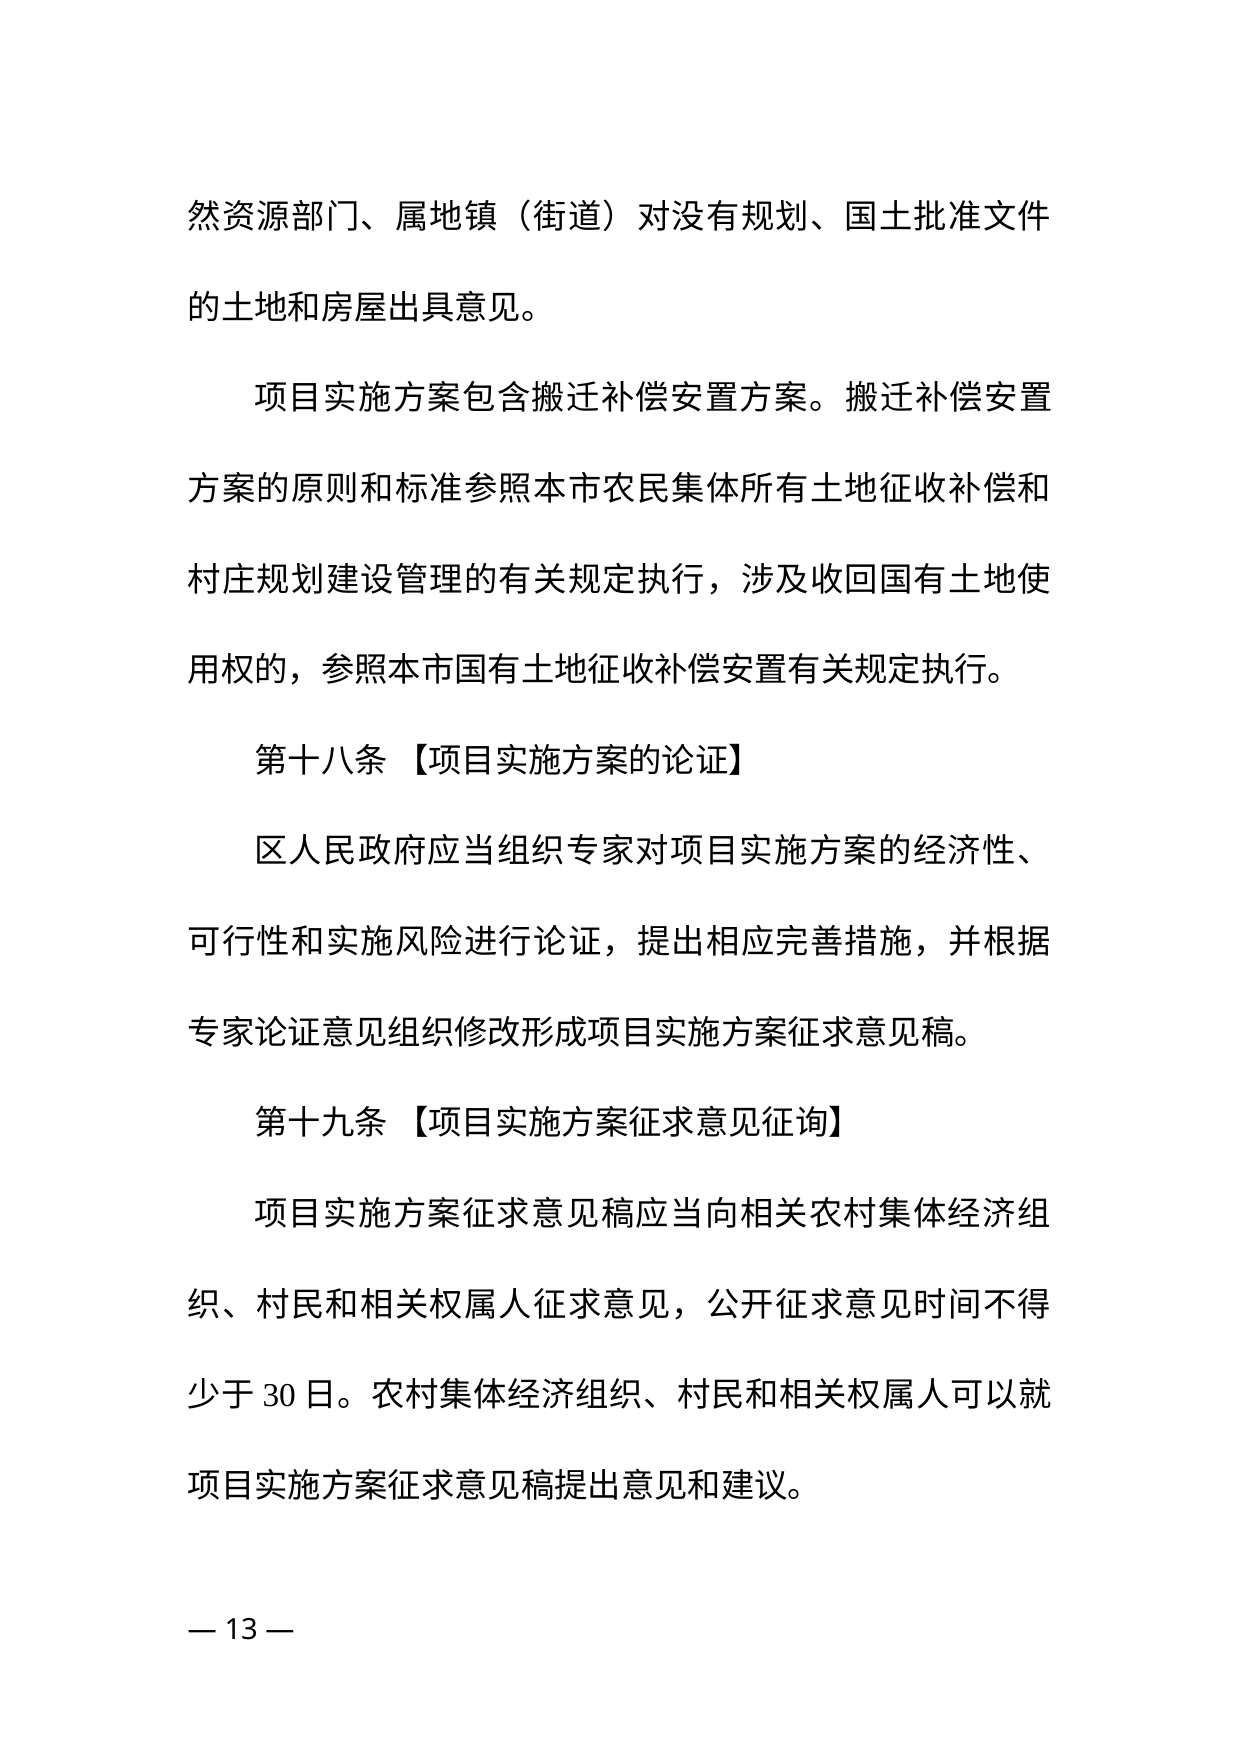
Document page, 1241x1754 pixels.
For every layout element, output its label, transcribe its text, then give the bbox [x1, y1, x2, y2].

list 【项目实施方案征求意见征询】 [187, 1075, 1053, 1166]
text 项目实施方案包含搬迁补偿安置方案。搬迁补偿安置方案的原则和标准参照本市农民集体所有土地征收补偿和村庄规划建设管理的有关规定执行，涉及收回国有土地使用权的，参照本市国有土地征收补偿安置有关规定执行。 [187, 350, 1053, 712]
text 项目实施方案征求意见稿应当向相关农村集体经济组织、村民和相关权属人征求意见，公开征求意见时间不得少于30日。农村集体经济组织、村民和相关权属人可以就项目实施方案征求意见稿提出意见和建议。 [187, 1166, 1053, 1528]
list 【项目实施方案的论证】 [187, 712, 1053, 803]
text 区人民政府应当组织专家对项目实施方案的经济性、可行性和实施风险进行论证，提出相应完善措施，并根据专家论证意见组织修改形成项目实施方案征求意见稿。 [187, 803, 1053, 1075]
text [187, 169, 1053, 350]
